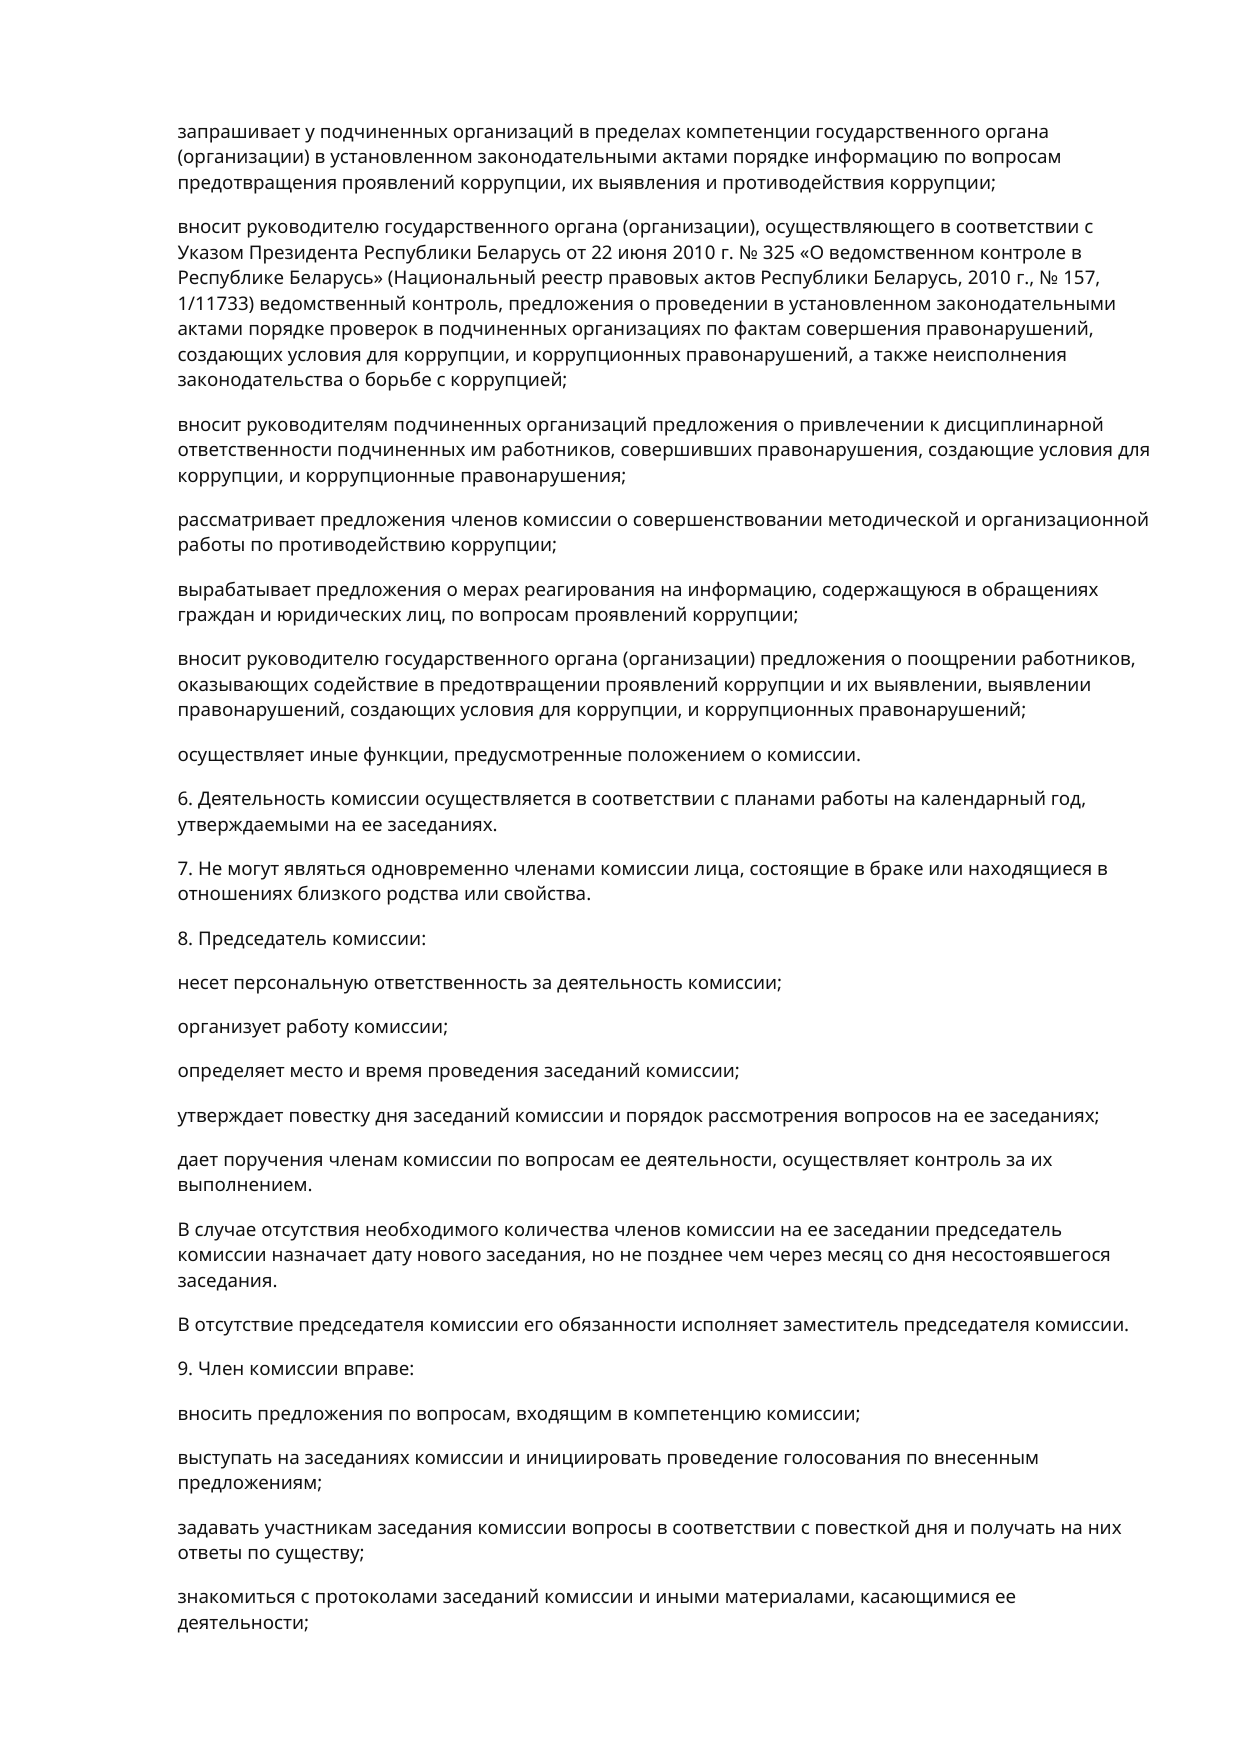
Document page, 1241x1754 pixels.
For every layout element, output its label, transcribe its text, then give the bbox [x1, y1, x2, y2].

text 9. Член комиссии вправе: [177, 1356, 1152, 1381]
text вносит руководителям подчиненных организаций предложения о привлечении к дисциплинарной ответственности подчиненных им работников, совершивших правонарушения, создающие условия для коррупции, и коррупционные правонарушения; [177, 411, 1152, 487]
text выступать на заседаниях комиссии и инициировать проведение голосования по внесенным предложениям; [177, 1444, 1152, 1495]
text В отсутствие председателя комиссии его обязанности исполняет заместитель председателя комиссии. [177, 1311, 1152, 1337]
text вносит руководителю государственного органа (организации) предложения о поощрении работников, оказывающих содействие в предотвращении проявлений коррупции и их выявлении, выявлении правонарушений, создающих условия для коррупции, и коррупционных правонарушений; [177, 646, 1152, 722]
text дает поручения членам комиссии по вопросам ее деятельности, осуществляет контроль за их выполнением. [177, 1146, 1152, 1197]
text рассматривает предложения членов комиссии о совершенствовании методической и организационной работы по противодействию коррупции; [177, 506, 1152, 557]
text задавать участникам заседания комиссии вопросы в соответствии с повесткой дня и получать на них ответы по существу; [177, 1514, 1152, 1565]
text 8. Председатель комиссии: [177, 925, 1152, 950]
text вносит руководителю государственного органа (организации), осуществляющего в соответствии с Указом Президента Республики Беларусь от 22 июня 2010 г. № 325 «О ведомственном контроле в Республике Беларусь» (Национальный реестр правовых актов Республики Беларусь, 2010 г., № 157, 1/11733) ведомственный контроль, предложения о проведении в установленном законодательными актами порядке проверок в подчиненных организациях по фактам совершения правонарушений, создающих условия для коррупции, и коррупционных правонарушений, а также неисполнения законодательства о борьбе с коррупцией; [177, 213, 1152, 392]
text запрашивает у подчиненных организаций в пределах компетенции государственного органа (организации) в установленном законодательными актами порядке информацию по вопросам предотвращения проявлений коррупции, их выявления и противодействия коррупции; [177, 118, 1152, 195]
text определяет место и время проведения заседаний комиссии; [177, 1058, 1152, 1083]
text организует работу комиссии; [177, 1013, 1152, 1039]
text вырабатывает предложения о мерах реагирования на информацию, содержащуюся в обращениях граждан и юридических лиц, по вопросам проявлений коррупции; [177, 576, 1152, 627]
text 7. Не могут являться одновременно членами комиссии лица, состоящие в браке или находящиеся в отношениях близкого родства или свойства. [177, 855, 1152, 906]
text знакомиться с протоколами заседаний комиссии и иными материалами, касающимися ее деятельности; [177, 1584, 1152, 1635]
text вносить предложения по вопросам, входящим в компетенцию комиссии; [177, 1400, 1152, 1425]
text 6. Деятельность комиссии осуществляется в соответствии с планами работы на календарный год, утверждаемыми на ее заседаниях. [177, 785, 1152, 836]
text осуществляет иные функции, предусмотренные положением о комиссии. [177, 741, 1152, 767]
text несет персональную ответственность за деятельность комиссии; [177, 969, 1152, 995]
text В случае отсутствия необходимого количества членов комиссии на ее заседании председатель комиссии назначает дату нового заседания, но не позднее чем через месяц со дня несостоявшегося заседания. [177, 1216, 1152, 1293]
text утверждает повестку дня заседаний комиссии и порядок рассмотрения вопросов на ее заседаниях; [177, 1102, 1152, 1127]
